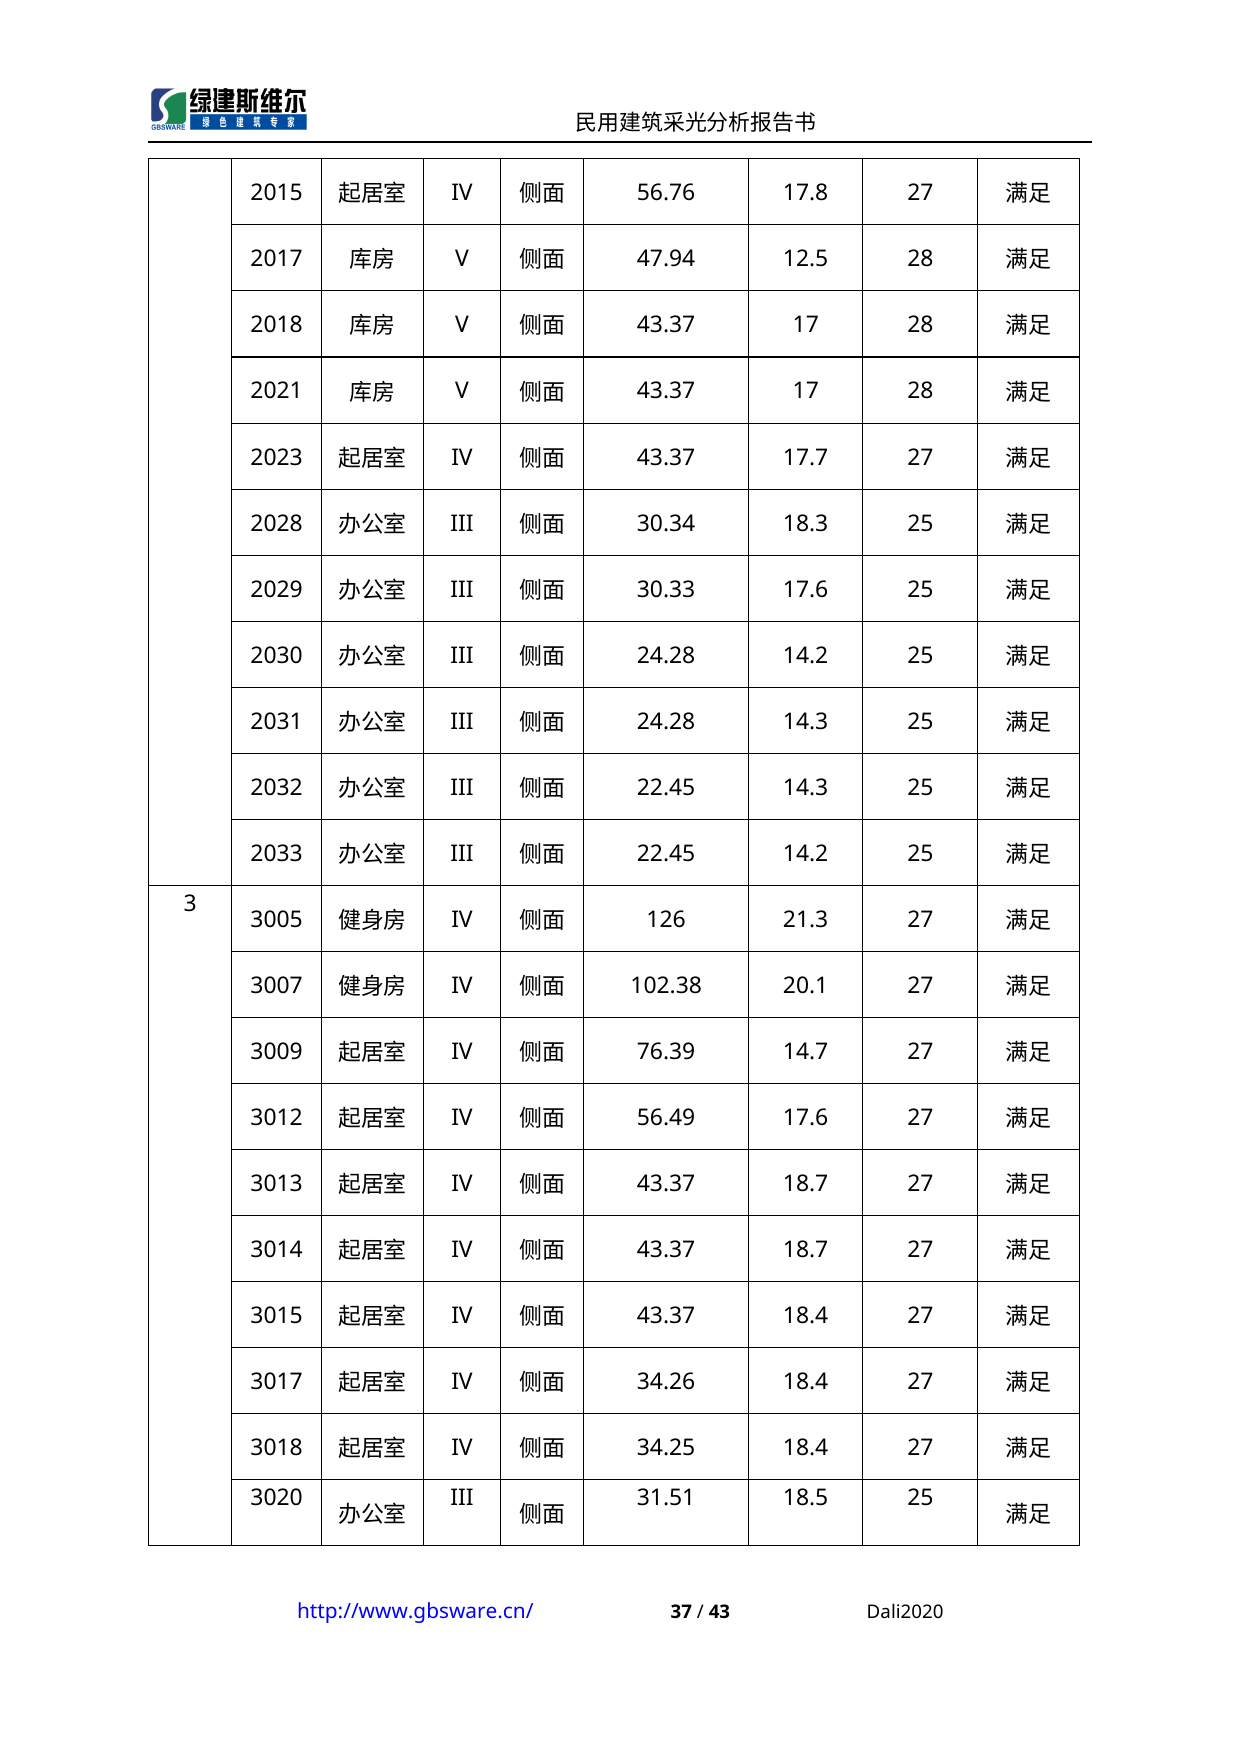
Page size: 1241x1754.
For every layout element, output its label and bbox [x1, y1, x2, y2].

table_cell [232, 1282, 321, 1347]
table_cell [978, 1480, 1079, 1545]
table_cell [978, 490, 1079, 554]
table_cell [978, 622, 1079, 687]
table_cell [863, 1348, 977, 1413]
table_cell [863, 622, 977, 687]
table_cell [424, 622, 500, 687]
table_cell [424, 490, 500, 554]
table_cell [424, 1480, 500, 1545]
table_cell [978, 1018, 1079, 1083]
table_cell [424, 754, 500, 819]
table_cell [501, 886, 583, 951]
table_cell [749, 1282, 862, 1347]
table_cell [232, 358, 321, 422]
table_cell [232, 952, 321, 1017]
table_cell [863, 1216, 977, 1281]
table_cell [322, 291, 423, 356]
picture [147, 88, 308, 131]
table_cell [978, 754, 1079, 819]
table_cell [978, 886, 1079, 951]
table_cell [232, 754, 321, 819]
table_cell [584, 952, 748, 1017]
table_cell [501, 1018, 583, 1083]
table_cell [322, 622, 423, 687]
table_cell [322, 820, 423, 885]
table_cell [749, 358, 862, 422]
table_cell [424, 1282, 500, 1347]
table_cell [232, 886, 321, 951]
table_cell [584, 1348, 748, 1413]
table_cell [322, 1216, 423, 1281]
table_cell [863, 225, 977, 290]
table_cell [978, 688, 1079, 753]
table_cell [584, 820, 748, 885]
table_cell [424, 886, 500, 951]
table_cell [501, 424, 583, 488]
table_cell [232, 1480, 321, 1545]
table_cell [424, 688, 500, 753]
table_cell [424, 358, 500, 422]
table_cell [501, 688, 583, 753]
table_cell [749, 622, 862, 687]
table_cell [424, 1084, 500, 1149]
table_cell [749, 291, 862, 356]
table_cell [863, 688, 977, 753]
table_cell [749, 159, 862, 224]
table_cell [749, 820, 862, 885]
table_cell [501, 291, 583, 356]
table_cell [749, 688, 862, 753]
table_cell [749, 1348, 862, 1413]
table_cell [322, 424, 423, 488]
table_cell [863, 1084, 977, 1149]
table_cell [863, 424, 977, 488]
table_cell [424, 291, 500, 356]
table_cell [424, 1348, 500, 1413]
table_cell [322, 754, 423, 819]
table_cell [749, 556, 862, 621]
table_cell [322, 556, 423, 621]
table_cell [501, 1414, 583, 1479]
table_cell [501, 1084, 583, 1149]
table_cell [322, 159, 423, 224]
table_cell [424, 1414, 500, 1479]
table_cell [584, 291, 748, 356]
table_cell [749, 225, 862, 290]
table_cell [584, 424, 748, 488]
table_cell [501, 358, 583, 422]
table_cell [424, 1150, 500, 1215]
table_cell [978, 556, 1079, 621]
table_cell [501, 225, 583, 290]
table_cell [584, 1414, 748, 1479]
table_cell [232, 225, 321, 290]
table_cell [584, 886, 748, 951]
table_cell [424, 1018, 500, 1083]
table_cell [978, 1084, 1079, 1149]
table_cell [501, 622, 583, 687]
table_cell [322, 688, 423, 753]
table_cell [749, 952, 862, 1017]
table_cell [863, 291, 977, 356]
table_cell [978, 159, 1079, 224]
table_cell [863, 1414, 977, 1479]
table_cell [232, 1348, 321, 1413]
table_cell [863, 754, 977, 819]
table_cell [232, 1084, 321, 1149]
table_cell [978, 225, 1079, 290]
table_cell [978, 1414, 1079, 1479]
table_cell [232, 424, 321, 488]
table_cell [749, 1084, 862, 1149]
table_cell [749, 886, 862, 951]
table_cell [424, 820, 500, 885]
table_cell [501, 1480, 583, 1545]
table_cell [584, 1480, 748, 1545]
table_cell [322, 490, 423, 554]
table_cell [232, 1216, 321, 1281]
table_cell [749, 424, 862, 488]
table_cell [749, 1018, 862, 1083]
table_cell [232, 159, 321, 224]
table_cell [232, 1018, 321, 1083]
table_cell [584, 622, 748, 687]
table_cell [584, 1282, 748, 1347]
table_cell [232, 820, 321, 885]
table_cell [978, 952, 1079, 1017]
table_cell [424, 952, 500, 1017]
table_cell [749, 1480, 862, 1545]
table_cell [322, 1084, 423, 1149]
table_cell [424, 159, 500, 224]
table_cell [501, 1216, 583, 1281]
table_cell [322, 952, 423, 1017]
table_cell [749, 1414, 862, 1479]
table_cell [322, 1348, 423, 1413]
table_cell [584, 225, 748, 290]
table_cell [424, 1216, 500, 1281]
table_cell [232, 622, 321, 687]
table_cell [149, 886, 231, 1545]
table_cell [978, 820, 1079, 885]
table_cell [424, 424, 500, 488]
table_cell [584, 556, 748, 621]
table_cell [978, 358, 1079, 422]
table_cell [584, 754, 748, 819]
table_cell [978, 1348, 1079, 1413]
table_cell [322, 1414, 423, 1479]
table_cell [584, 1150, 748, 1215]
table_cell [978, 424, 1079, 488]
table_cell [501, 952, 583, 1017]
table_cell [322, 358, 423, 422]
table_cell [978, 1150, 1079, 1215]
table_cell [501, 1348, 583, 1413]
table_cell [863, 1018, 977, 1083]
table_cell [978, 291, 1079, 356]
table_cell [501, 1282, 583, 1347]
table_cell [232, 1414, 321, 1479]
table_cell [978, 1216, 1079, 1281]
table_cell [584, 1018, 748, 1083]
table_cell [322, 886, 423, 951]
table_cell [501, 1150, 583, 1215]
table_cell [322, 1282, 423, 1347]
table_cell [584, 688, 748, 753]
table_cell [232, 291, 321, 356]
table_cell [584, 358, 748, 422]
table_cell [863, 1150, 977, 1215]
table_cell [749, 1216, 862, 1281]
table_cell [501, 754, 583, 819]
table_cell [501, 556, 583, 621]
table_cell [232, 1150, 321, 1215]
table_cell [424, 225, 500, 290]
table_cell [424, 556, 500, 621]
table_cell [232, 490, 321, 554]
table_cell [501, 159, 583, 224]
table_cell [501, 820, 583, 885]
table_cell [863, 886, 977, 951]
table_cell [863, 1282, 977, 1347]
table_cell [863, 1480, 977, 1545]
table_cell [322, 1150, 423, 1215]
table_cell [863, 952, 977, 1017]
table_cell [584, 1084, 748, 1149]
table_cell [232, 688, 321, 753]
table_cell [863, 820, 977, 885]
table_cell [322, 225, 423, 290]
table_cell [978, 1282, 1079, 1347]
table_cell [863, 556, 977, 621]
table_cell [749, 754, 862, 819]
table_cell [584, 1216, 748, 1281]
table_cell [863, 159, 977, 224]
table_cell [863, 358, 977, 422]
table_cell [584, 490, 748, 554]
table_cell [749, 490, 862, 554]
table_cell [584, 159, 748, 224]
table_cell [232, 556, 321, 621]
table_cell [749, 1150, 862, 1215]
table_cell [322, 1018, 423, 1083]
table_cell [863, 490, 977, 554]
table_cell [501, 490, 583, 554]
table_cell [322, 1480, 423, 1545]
